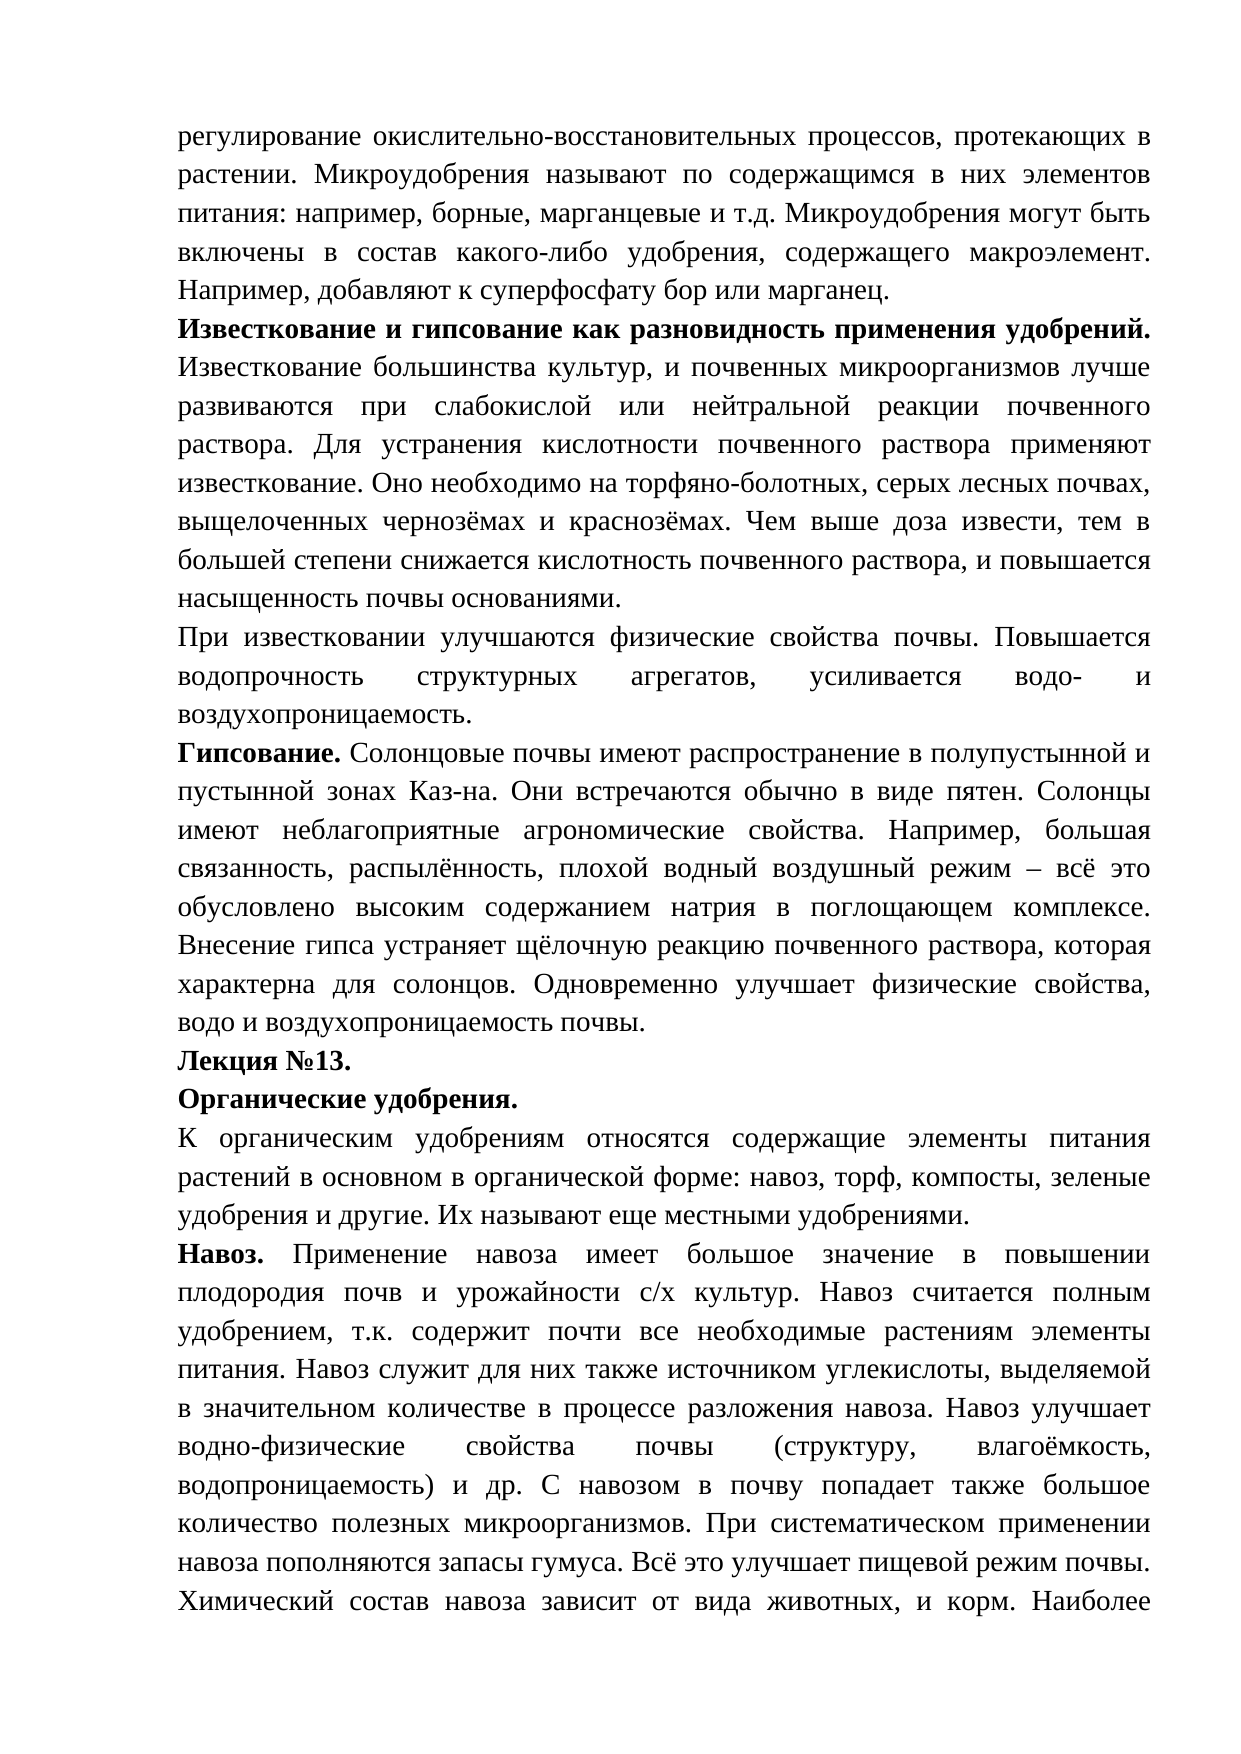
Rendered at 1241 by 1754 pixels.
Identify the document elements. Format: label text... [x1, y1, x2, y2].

text Органические удобрения. [177, 1082, 1152, 1115]
text Известкование и гипсование как разновидность применения удобрений. Известкование большинства культур, и почвенных микроорганизмов лучше развиваются при слабокислой или нейтральной реакции почвенного раствора. Для устранения кислотности почвенного раствора применяют известкование. Оно необходимо на торфяно-болотных, серых лесных почвах, выщелоченных чернозёмах и краснозёмах. Чем выше доза извести, тем в большей степени снижается кислотность почвенного раствора, и повышается насыщенность почвы основаниями. [177, 311, 1152, 614]
text К органическим удобрениям относятся содержащие элементы питания растений в основном в органической форме: навоз, торф, компосты, зеленые удобрения и другие. Их называют еще местными удобрениями. [177, 1120, 1152, 1231]
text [177, 118, 1152, 306]
text Лекция №13. [177, 1043, 1152, 1077]
text При известковании улучшаются физические свойства почвы. Повышается водопрочность структурных агрегатов, усиливается водо- и воздухопроницаемость. [177, 619, 1152, 730]
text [177, 1236, 1152, 1616]
text Гипсование. Солонцовые почвы имеют распространение в полупустынной и пустынной зонах Каз-на. Они встречаются обычно в виде пятен. Солонцы имеют неблагоприятные агрономические свойства. Например, большая связанность, распылённость, плохой водный воздушный режим – всё это обусловлено высоким содержанием натрия в поглощающем комплексе. Внесение гипса устраняет щёлочную реакцию почвенного раствора, которая характерна для солонцов. Одновременно улучшает физические свойства, водо и воздухопроницаемость почвы. [177, 735, 1152, 1038]
